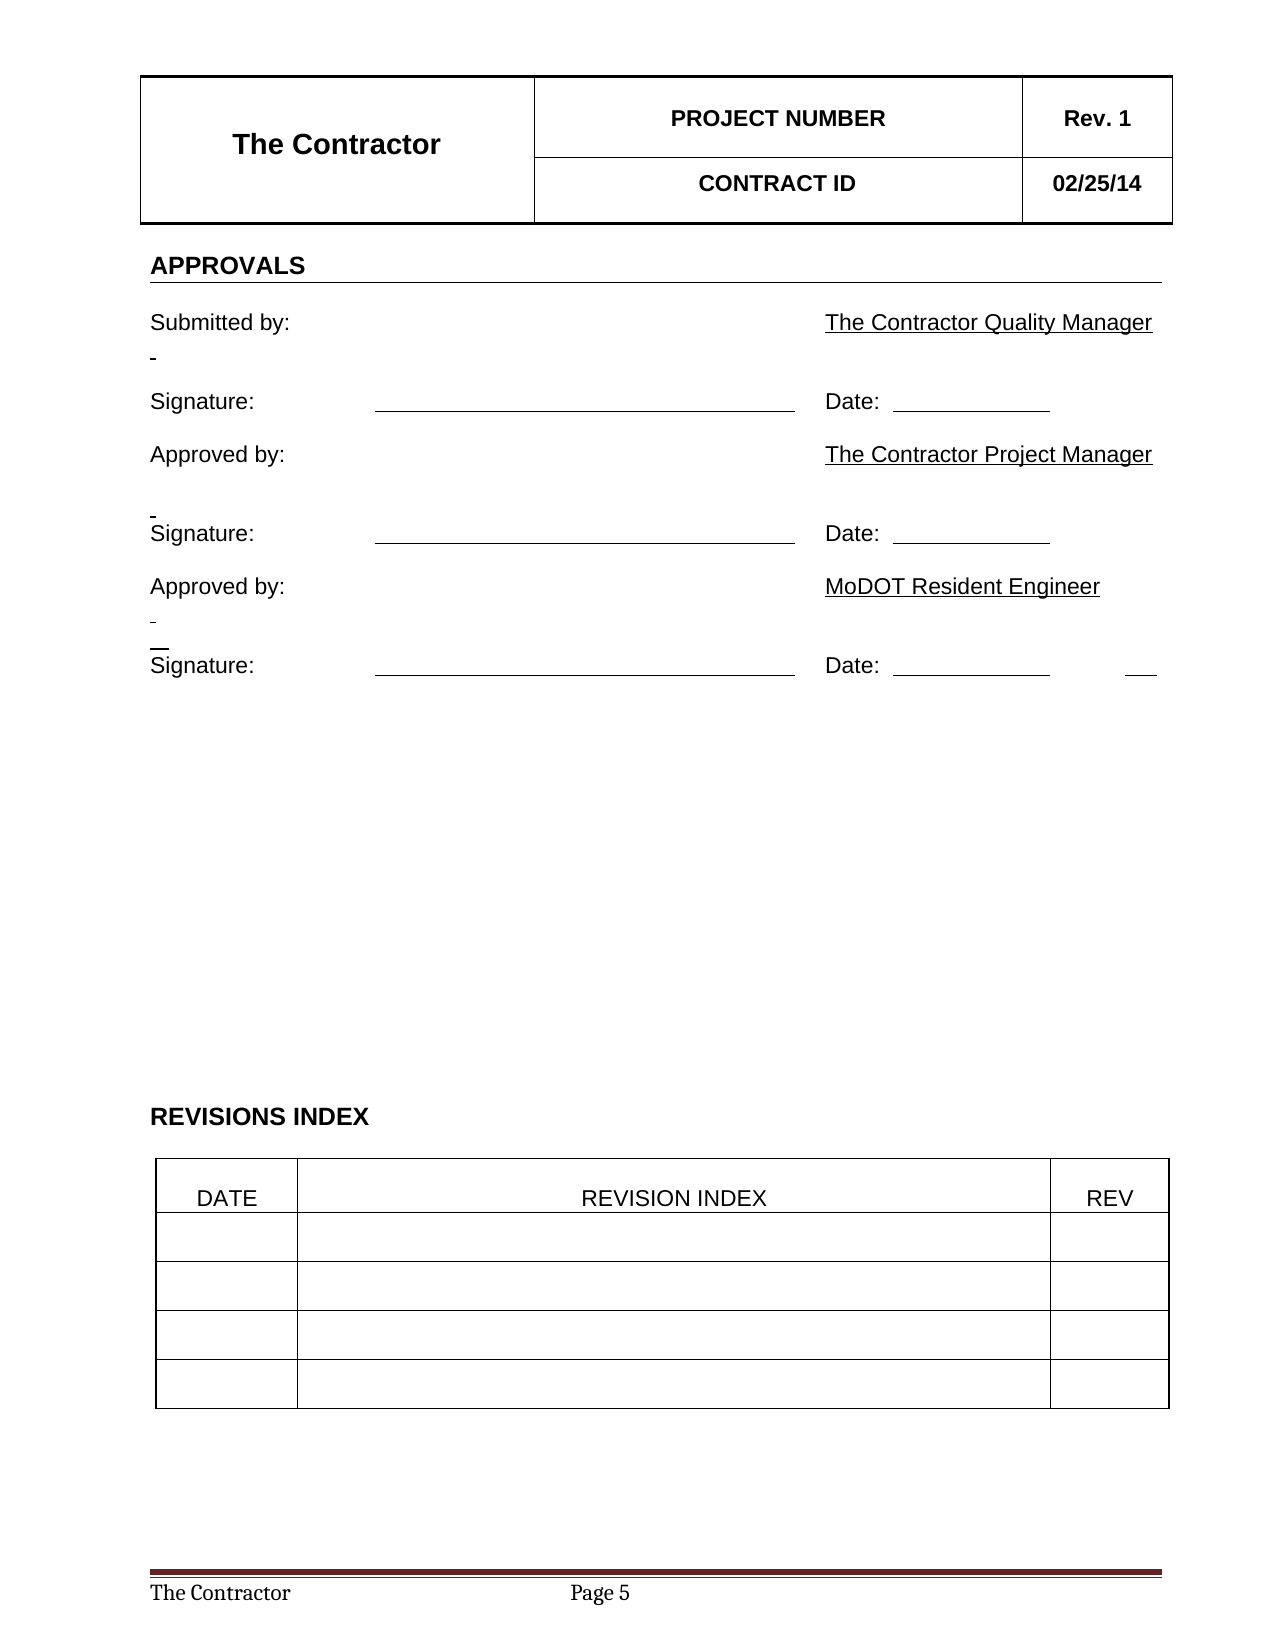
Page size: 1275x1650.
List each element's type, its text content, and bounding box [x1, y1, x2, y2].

text Signature: Date: [150, 520, 1162, 546]
table_cell [298, 1311, 1050, 1358]
text Signature: Date: [150, 388, 1162, 415]
table_cell [1051, 1311, 1168, 1358]
table_cell [157, 1213, 297, 1261]
table_cell [157, 1360, 297, 1407]
table_cell [157, 1311, 297, 1358]
text REVISIONS INDEX [150, 1102, 1162, 1131]
text Approved by: MoDOT Resident Engineer [150, 573, 1162, 599]
table_header REVISION INDEX [298, 1159, 1050, 1212]
table_cell [298, 1213, 1050, 1261]
table_header REV [1051, 1159, 1168, 1212]
text Approved by: The Contractor Project Manager [150, 441, 1162, 467]
table_cell [1051, 1262, 1168, 1309]
text Signature: Date: [150, 652, 1162, 678]
table_cell [1051, 1213, 1168, 1261]
table_cell [298, 1360, 1050, 1407]
text Submitted by: The Contractor Quality Manager [150, 309, 1162, 336]
table_cell [298, 1262, 1050, 1309]
text APPROVALS [150, 251, 1162, 282]
table_header DATE [157, 1159, 297, 1212]
table_cell [1051, 1360, 1168, 1407]
table_cell [157, 1262, 297, 1309]
